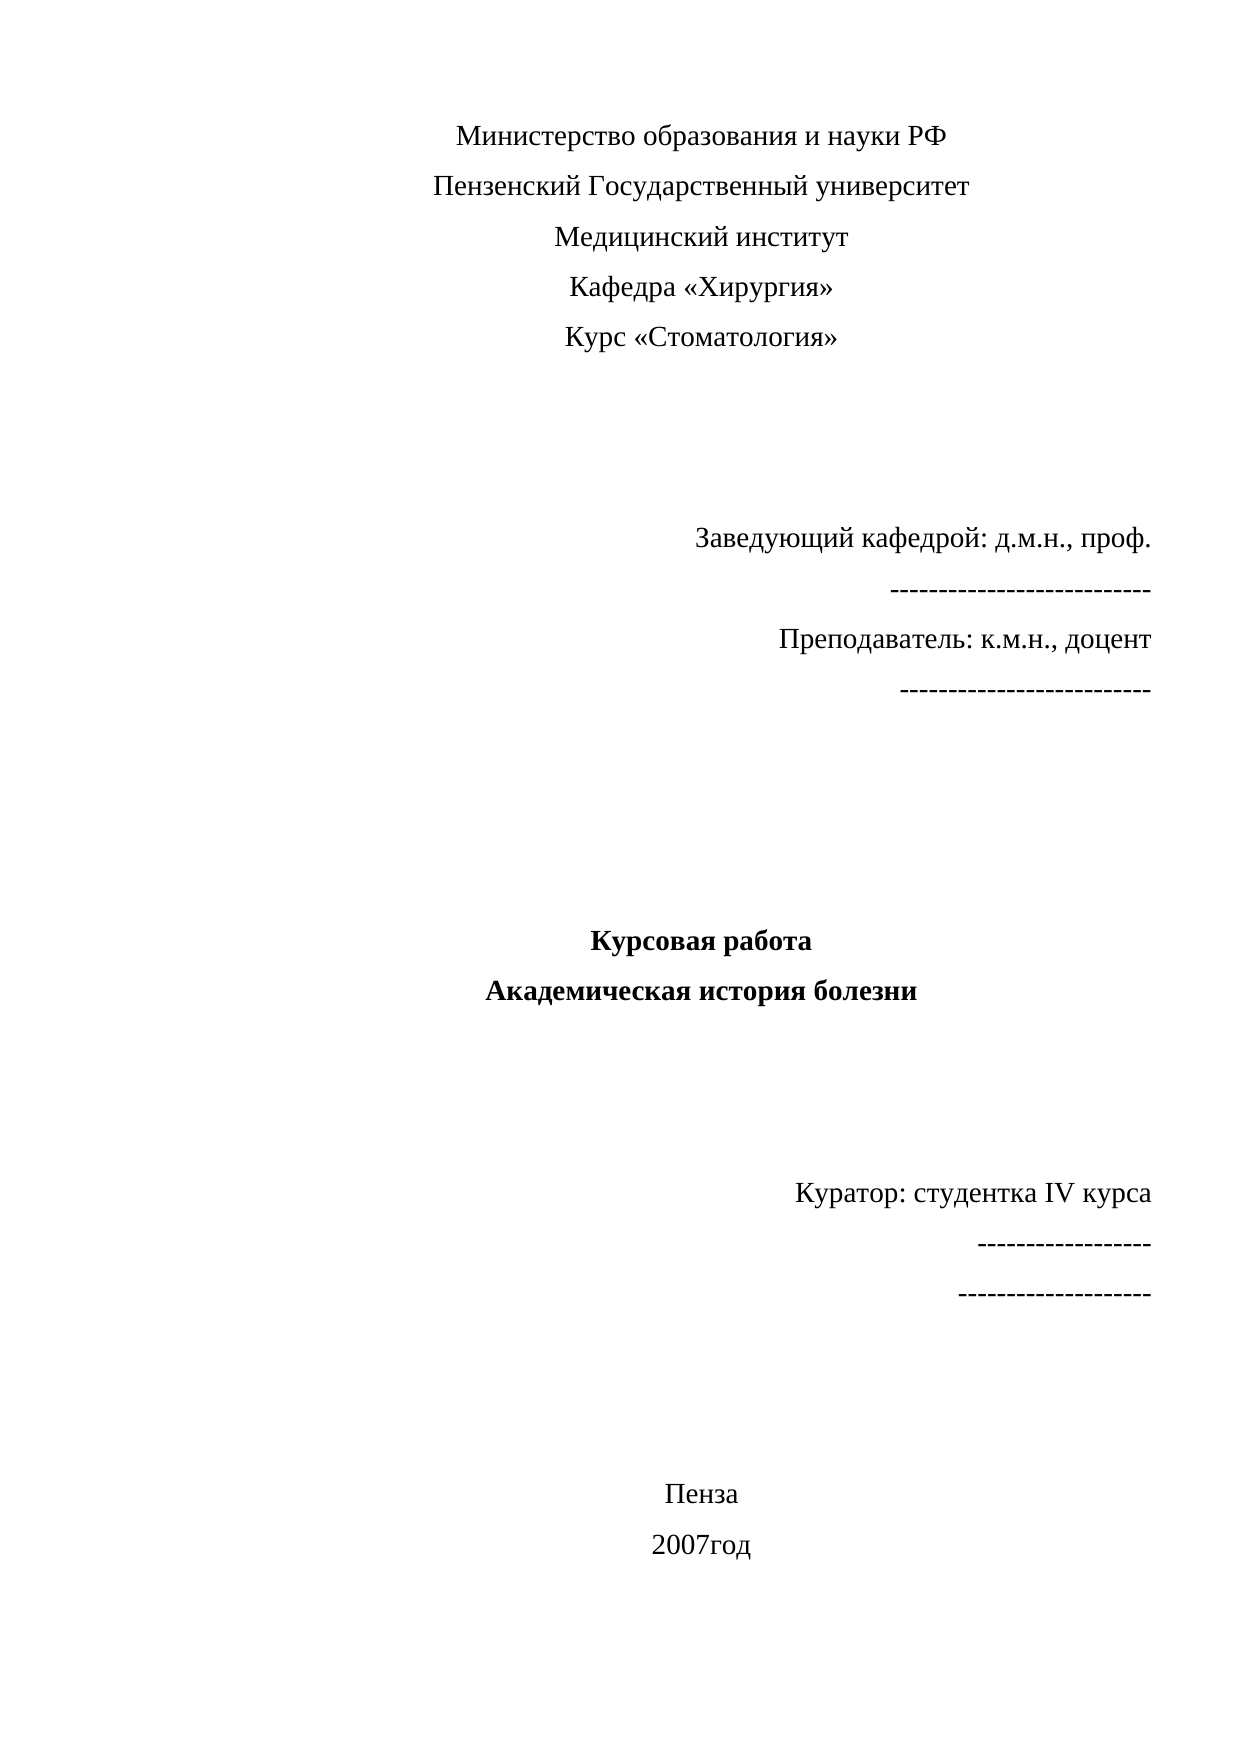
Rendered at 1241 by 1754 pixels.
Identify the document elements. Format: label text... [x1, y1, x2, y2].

text -------------------- [177, 1275, 1152, 1309]
text Пенза [177, 1477, 1152, 1510]
text ------------------ [177, 1225, 1152, 1258]
text -------------------------- [177, 672, 1152, 705]
text Курсовая работа [177, 923, 1152, 957]
text Кафедра «Хирургия» [177, 269, 1152, 303]
text Куратор: студентка IV курса [177, 1175, 1152, 1208]
text Академическая история болезни [177, 973, 1152, 1007]
text Пензенский Государственный университет [177, 168, 1152, 202]
text Преподаватель: к.м.н., доцент [177, 621, 1152, 655]
text Министерство образования и науки РФ [177, 118, 1152, 152]
text Заведующий кафедрой: д.м.н., проф. [177, 521, 1152, 554]
text --------------------------- [177, 571, 1152, 604]
text 2007год [177, 1527, 1152, 1560]
text Курс «Стоматология» [177, 319, 1152, 353]
text Медицинский институт [177, 219, 1152, 252]
